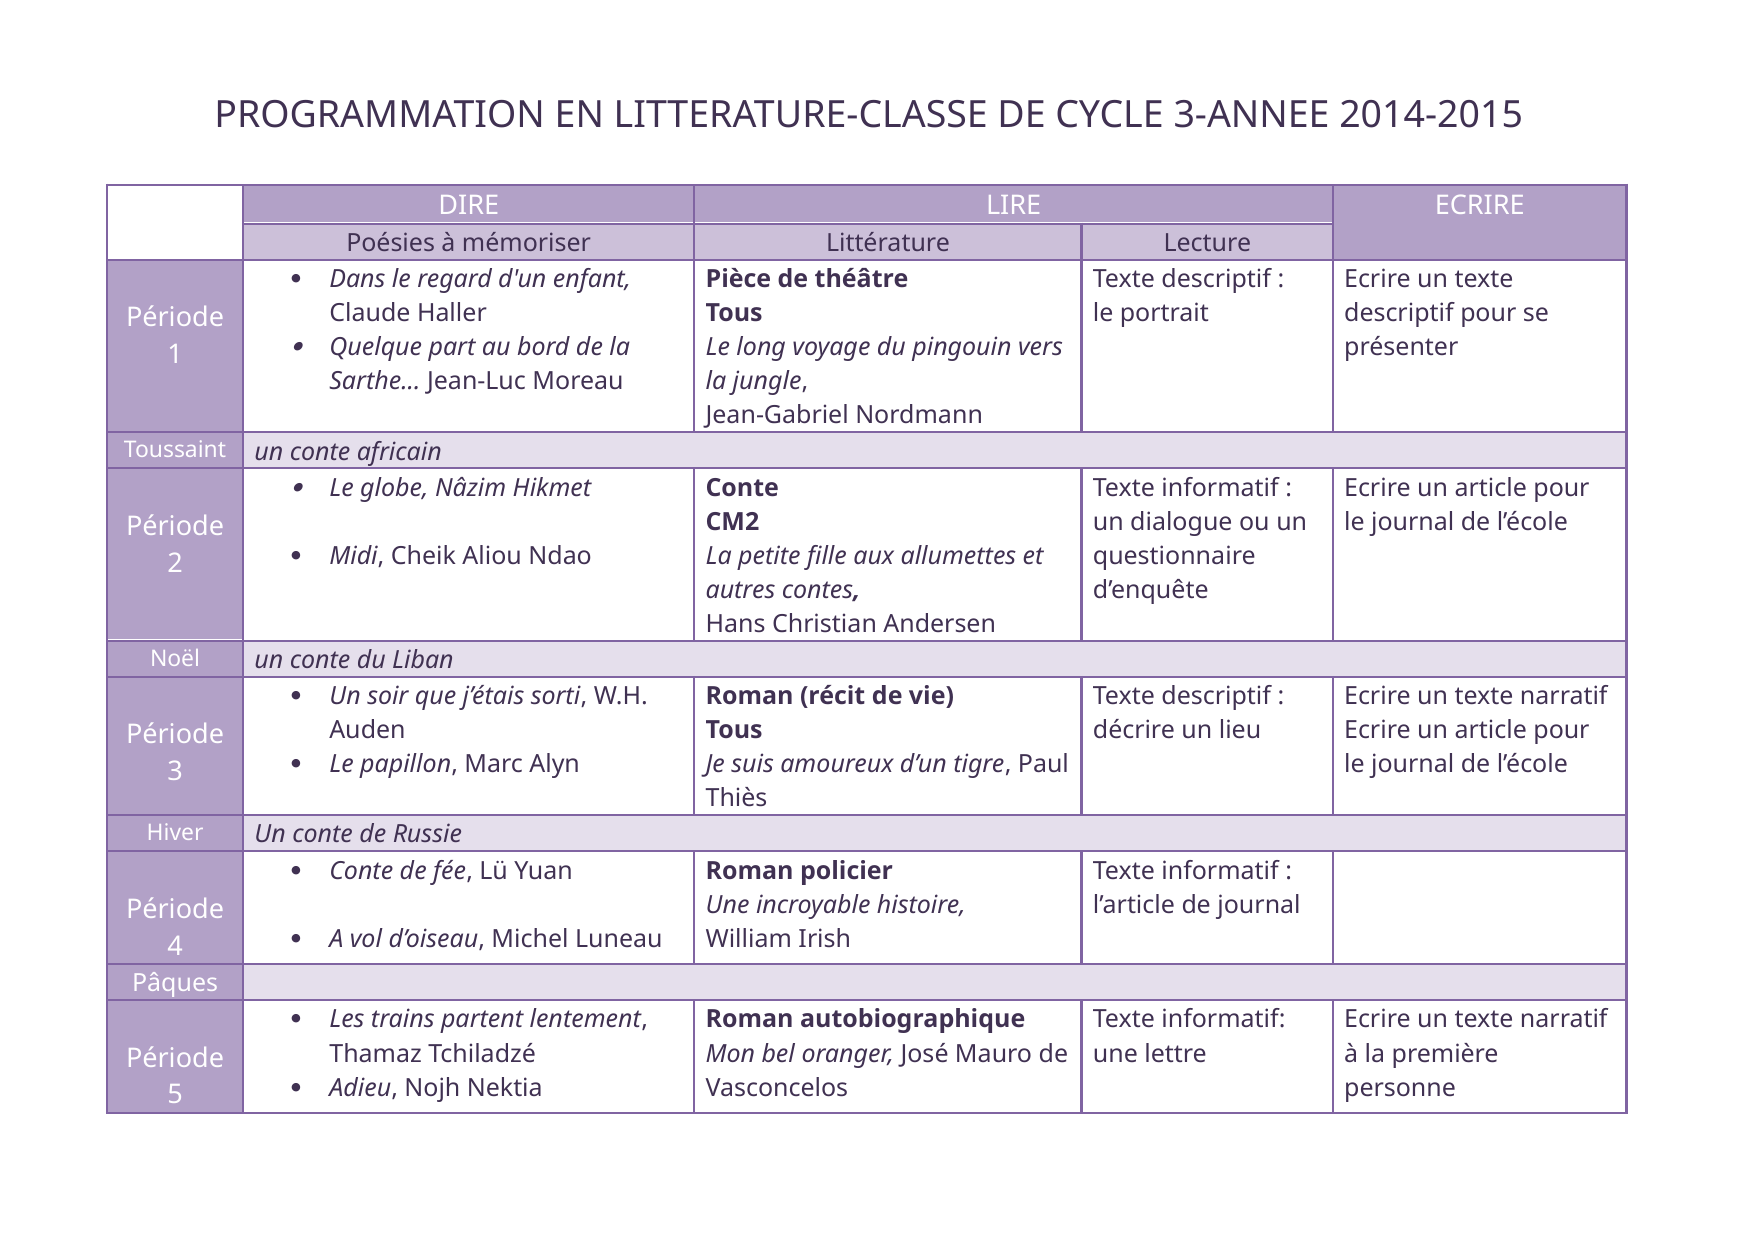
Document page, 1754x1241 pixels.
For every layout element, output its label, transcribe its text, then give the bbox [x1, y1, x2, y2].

table_cell Littérature [695, 225, 1080, 259]
table_cell Période 3 [108, 678, 242, 814]
table_cell Pâques [108, 965, 242, 999]
table_cell Ecrire un texte narratif Ecrire un article pour le journal de l’école [1334, 678, 1625, 814]
table_cell Roman policier Une incroyable histoire, William Irish [695, 852, 1080, 963]
table_cell Ecrire un texte narratif à la première personne [1334, 1001, 1625, 1112]
table_cell Un soir que j’étais sorti, W.H. Auden Le papillon, Marc Alyn [244, 678, 693, 814]
table_cell Conte CM2 La petite fille aux allumettes et autres contes, Hans Christian Andersen [695, 469, 1080, 639]
table_cell un conte du Liban [244, 642, 1625, 676]
table_cell Ecrire un texte descriptif pour se présenter [1334, 261, 1625, 431]
table_cell Poésies à mémoriser [244, 225, 693, 259]
table_cell Texte informatif: une lettre [1083, 1001, 1332, 1112]
table_cell Lecture [1083, 225, 1332, 259]
table_cell Texte descriptif : décrire un lieu [1083, 678, 1332, 814]
table_cell Texte descriptif : le portrait [1083, 261, 1332, 431]
table_cell Texte informatif : l’article de journal [1083, 852, 1332, 963]
table_header ECRIRE [1334, 186, 1625, 259]
table_cell [244, 965, 1625, 999]
table_cell un conte africain [244, 433, 1625, 467]
table_cell Roman (récit de vie) Tous Je suis amoureux d’un tigre, Paul Thiès [695, 678, 1080, 814]
table_cell Période 4 [108, 852, 242, 963]
table_cell Toussaint [108, 433, 242, 467]
table_header [108, 186, 242, 259]
table_cell Hiver [108, 816, 242, 850]
table_cell Les trains partent lentement, Thamaz Tchiladzé Adieu, Nojh Nektia [244, 1001, 693, 1112]
table_cell Période 1 [108, 261, 242, 431]
table_cell Période 5 [108, 1001, 242, 1112]
table_cell Ecrire un article pour le journal de l’école [1334, 469, 1625, 639]
table_cell Noël [108, 642, 242, 676]
table_cell Dans le regard d'un enfant, Claude Haller Quelque part au bord de la Sarthe... Jean-Luc Moreau [244, 261, 693, 431]
table_cell Conte de fée, Lü Yuan A vol d’oiseau, Michel Luneau [244, 852, 693, 963]
table_cell [1334, 852, 1625, 963]
table_cell Texte informatif : un dialogue ou un questionnaire d’enquête [1083, 469, 1332, 639]
table_header LIRE [695, 186, 1332, 222]
table_header DIRE [244, 186, 693, 222]
table_cell Un conte de Russie [244, 816, 1625, 850]
table_cell Période 2 [108, 469, 242, 639]
table_cell Le globe, Nâzim Hikmet Midi, Cheik Aliou Ndao [244, 469, 693, 639]
table_cell Pièce de théâtre Tous Le long voyage du pingouin vers la jungle, Jean-Gabriel Nordmann [695, 261, 1080, 431]
table_cell Roman autobiographique Mon bel oranger, José Mauro de Vasconcelos [695, 1001, 1080, 1112]
